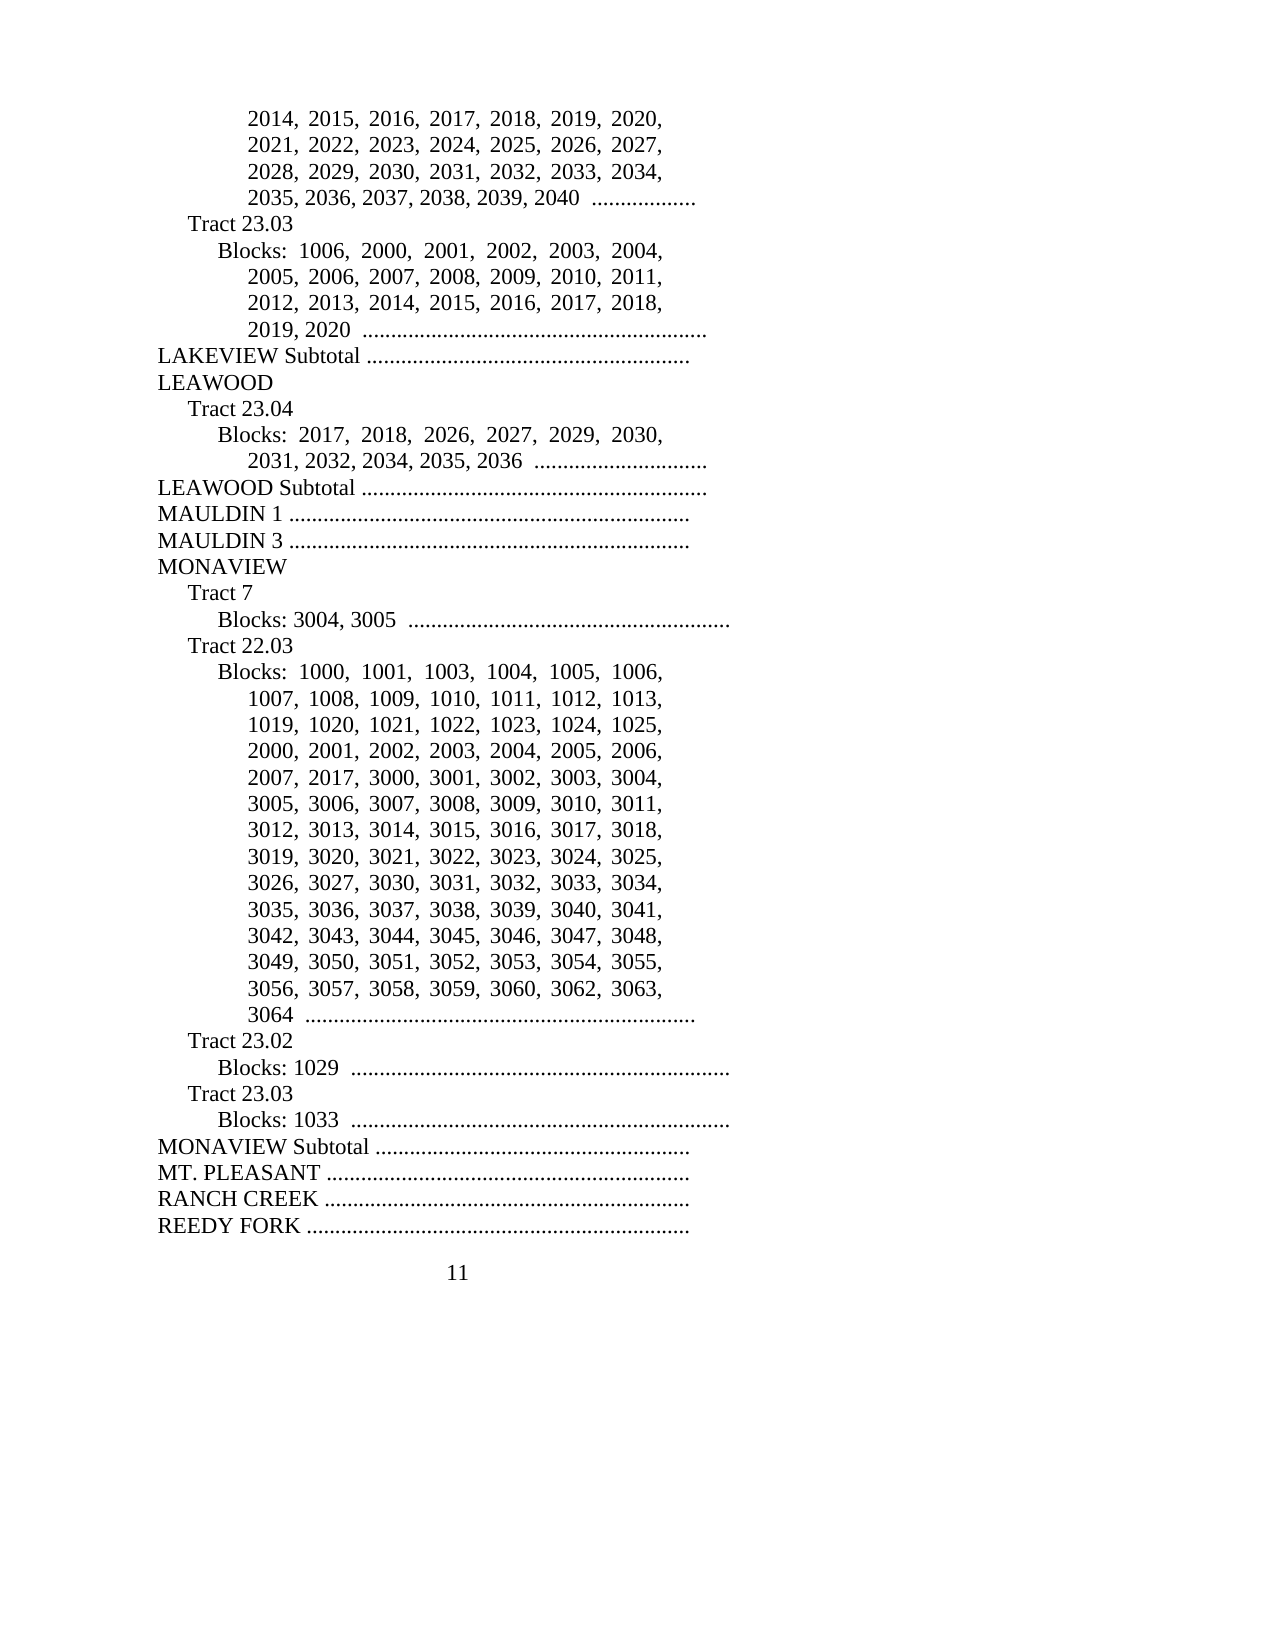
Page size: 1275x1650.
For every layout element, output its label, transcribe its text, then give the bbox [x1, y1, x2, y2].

text Blocks: 1033 0 [217, 1106, 663, 1133]
text Blocks: 1029 0 [217, 1054, 663, 1080]
text Tract 7 [187, 579, 787, 606]
text MONAVIEW Subtotal 2,382 [157, 1133, 663, 1159]
text RANCH CREEK 4,300 [157, 1186, 663, 1212]
text MT. PLEASANT 4,058 [157, 1159, 663, 1186]
text Blocks: 3004, 3005 0 [217, 606, 663, 632]
text Blocks: 2017, 2018, 2026, 2027, 2029, 2030, 2031, 2032, 2034, 2035, 2036 578 [217, 421, 663, 474]
text LEAWOOD [157, 368, 663, 395]
text MAULDIN 3 3,409 [157, 527, 663, 553]
text Tract 23.04 [187, 395, 787, 421]
text REEDY FORK 4,524 [157, 1212, 663, 1238]
text Tract 23.03 [187, 1080, 787, 1106]
text Blocks: 1006, 2000, 2001, 2002, 2003, 2004, 2005, 2006, 2007, 2008, 2009, 2010, 2011, 2012, 2013, 2014, 2015, 2016, 2017, 2018, 2019, 2020 460 [217, 237, 663, 342]
text MONAVIEW [157, 553, 663, 579]
text Tract 23.02 [187, 1027, 787, 1054]
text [217, 105, 663, 210]
text Tract 23.03 [187, 210, 787, 237]
text LAKEVIEW Subtotal 4,310 [157, 342, 663, 368]
text MAULDIN 1 2,970 [157, 500, 663, 527]
text Blocks: 1000, 1001, 1003, 1004, 1005, 1006, 1007, 1008, 1009, 1010, 1011, 1012, 1013, 1019, 1020, 1021, 1022, 1023, 1024, 1025, 2000, 2001, 2002, 2003, 2004, 2005, 2006, 2007, 2017, 3000, 3001, 3002, 3003, 3004, 3005, 3006, 3007, 3008, 3009, 3010, 3011, 3012, 3013, 3014, 3015, 3016, 3017, 3018, 3019, 3020, 3021, 3022, 3023, 3024, 3025, 3026, 3027, 3030, 3031, 3032, 3033, 3034, 3035, 3036, 3037, 3038, 3039, 3040, 3041, 3042, 3043, 3044, 3045, 3046, 3047, 3048, 3049, 3050, 3051, 3052, 3053, 3054, 3055, 3056, 3057, 3058, 3059, 3060, 3062, 3063, 3064 2382 [217, 658, 663, 1027]
text Tract 22.03 [187, 632, 787, 658]
text LEAWOOD Subtotal 578 [157, 474, 663, 500]
